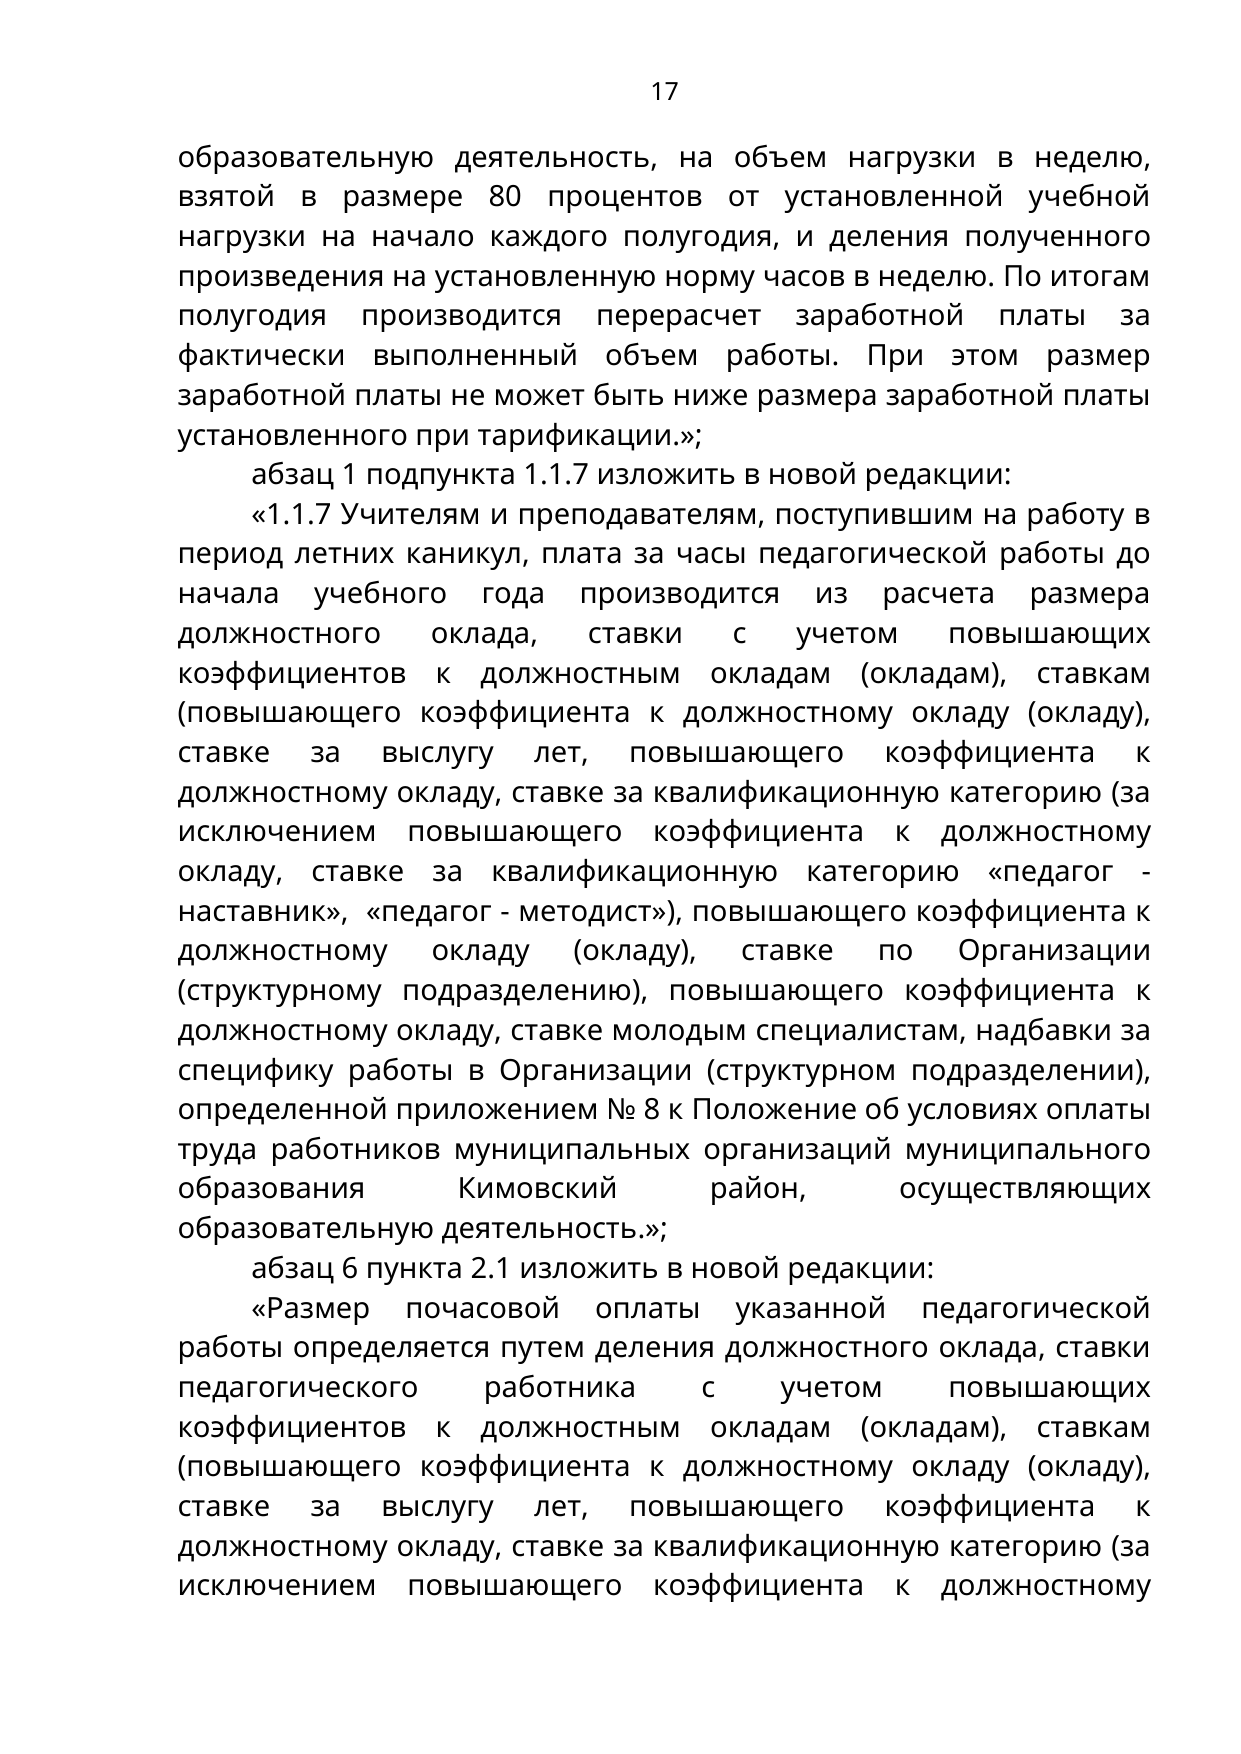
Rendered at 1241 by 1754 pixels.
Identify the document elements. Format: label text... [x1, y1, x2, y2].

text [177, 136, 1152, 453]
text абзац 1 подпункта 1.1.7 изложить в новой редакции: [177, 453, 1152, 493]
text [177, 1287, 1152, 1604]
text абзац 6 пункта 2.1 изложить в новой редакции: [177, 1247, 1152, 1287]
text «1.1.7 Учителям и преподавателям, поступившим на работу в период летних каникул, плата за часы педагогической работы до начала учебного года производится из расчета размера должностного оклада, ставки с учетом повышающих коэффициентов к должностным окладам (окладам), ставкам (повышающего коэффициента к должностному окладу (окладу), ставке за выслугу лет, повышающего коэффициента к должностному окладу, ставке за квалификационную категорию (за исключением повышающего коэффициента к должностному окладу, ставке за квалификационную категорию «педагог - наставник», «педагог - методист»), повышающего коэффициента к должностному окладу (окладу), ставке по Организации (структурному подразделению), повышающего коэффициента к должностному окладу, ставке молодым специалистам, надбавки за специфику работы в Организации (структурном подразделении), определенной приложением № 8 к Положение об условиях оплаты труда работников муниципальных организаций муниципального образования Кимовский район, осуществляющих образовательную деятельность.»; [177, 493, 1152, 1247]
